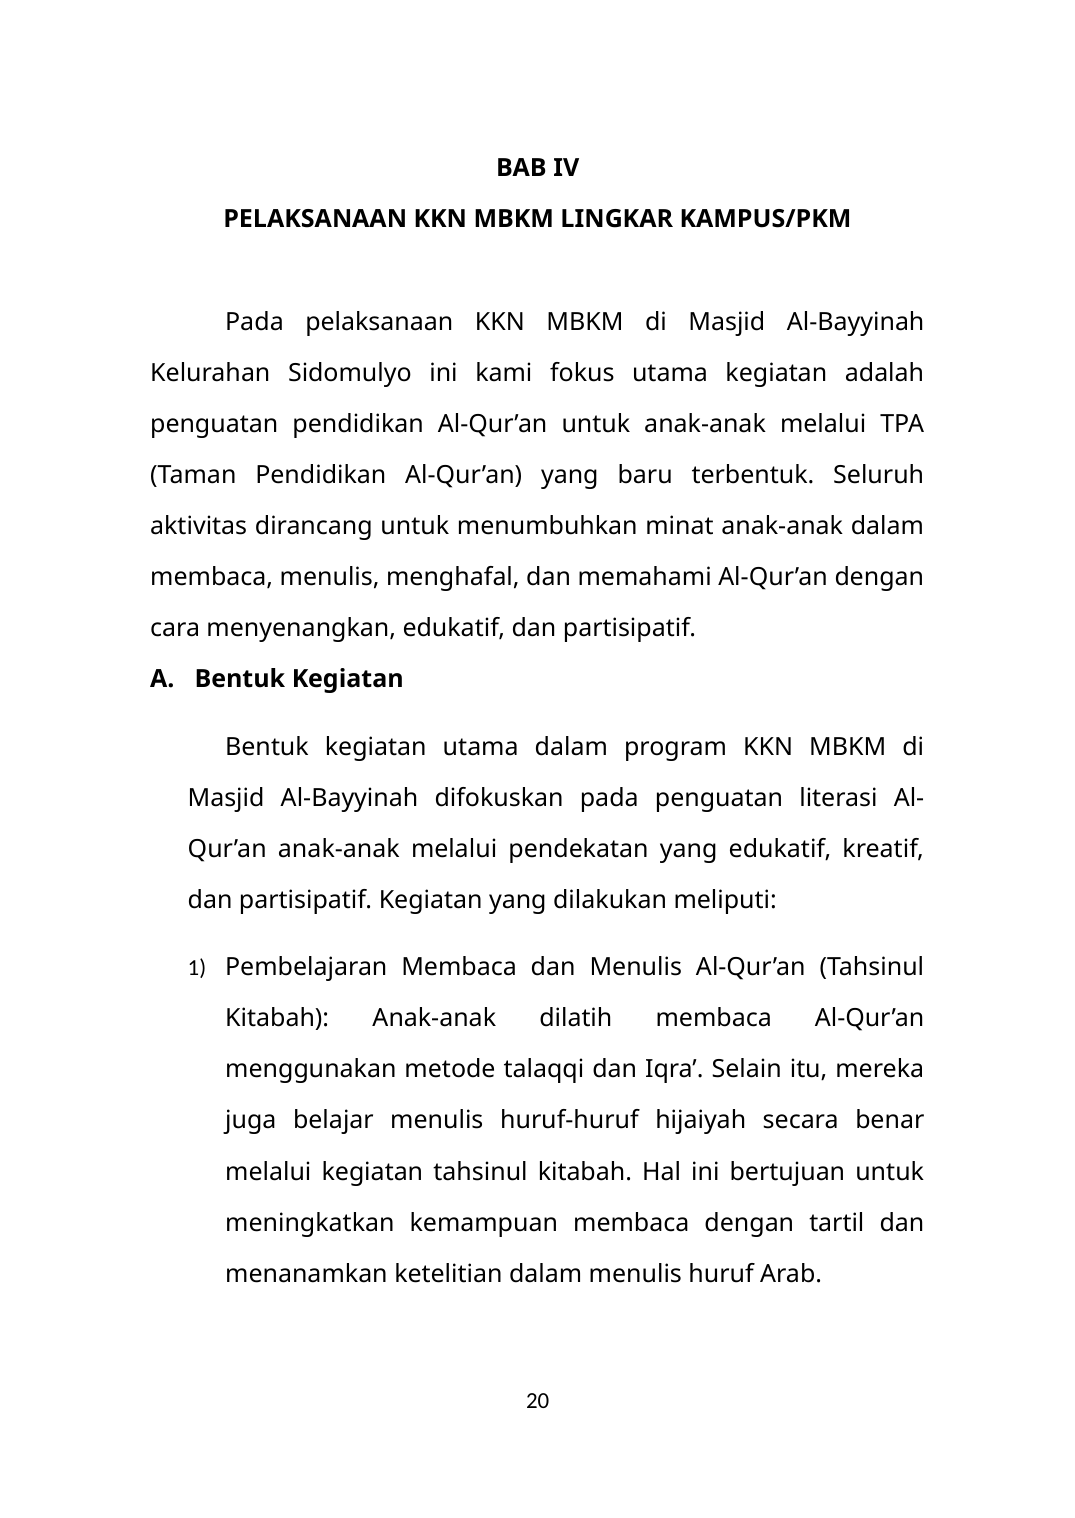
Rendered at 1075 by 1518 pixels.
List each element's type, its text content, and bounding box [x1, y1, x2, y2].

list Bentuk Kegiatan [150, 660, 925, 694]
list BAB IV [150, 150, 925, 184]
list Pembelajaran Membaca dan Menulis Al-Qur’an (Tahsinul Kitabah): Anak-anak dilatih membaca Al-Qur’an menggunakan metode talaqqi dan Iqra’. Selain itu, mereka juga belajar menulis huruf-huruf hijaiyah secara benar melalui kegiatan tahsinul kitabah. Hal ini bertujuan untuk meningkatkan kemampuan membaca dengan tartil dan menanamkan ketelitian dalam menulis huruf Arab. [187, 949, 925, 1289]
list PELAKSANAAN KKN MBKM LINGKAR KAMPUS/PKM [150, 201, 925, 235]
list Pada pelaksanaan KKN MBKM di Masjid Al-Bayyinah Kelurahan Sidomulyo ini kami fokus utama kegiatan adalah penguatan pendidikan Al-Qur’an untuk anak-anak melalui TPA (Taman Pendidikan Al-Qur’an) yang baru terbentuk. Seluruh aktivitas dirancang untuk menumbuhkan minat anak-anak dalam membaca, menulis, menghafal, dan memahami Al-Qur’an dengan cara menyenangkan, edukatif, dan partisipatif. [150, 303, 925, 643]
text Bentuk kegiatan utama dalam program KKN MBKM di Masjid Al-Bayyinah difokuskan pada penguatan literasi Al-Qur’an anak-anak melalui pendekatan yang edukatif, kreatif, dan partisipatif. Kegiatan yang dilakukan meliputi: [187, 728, 925, 915]
